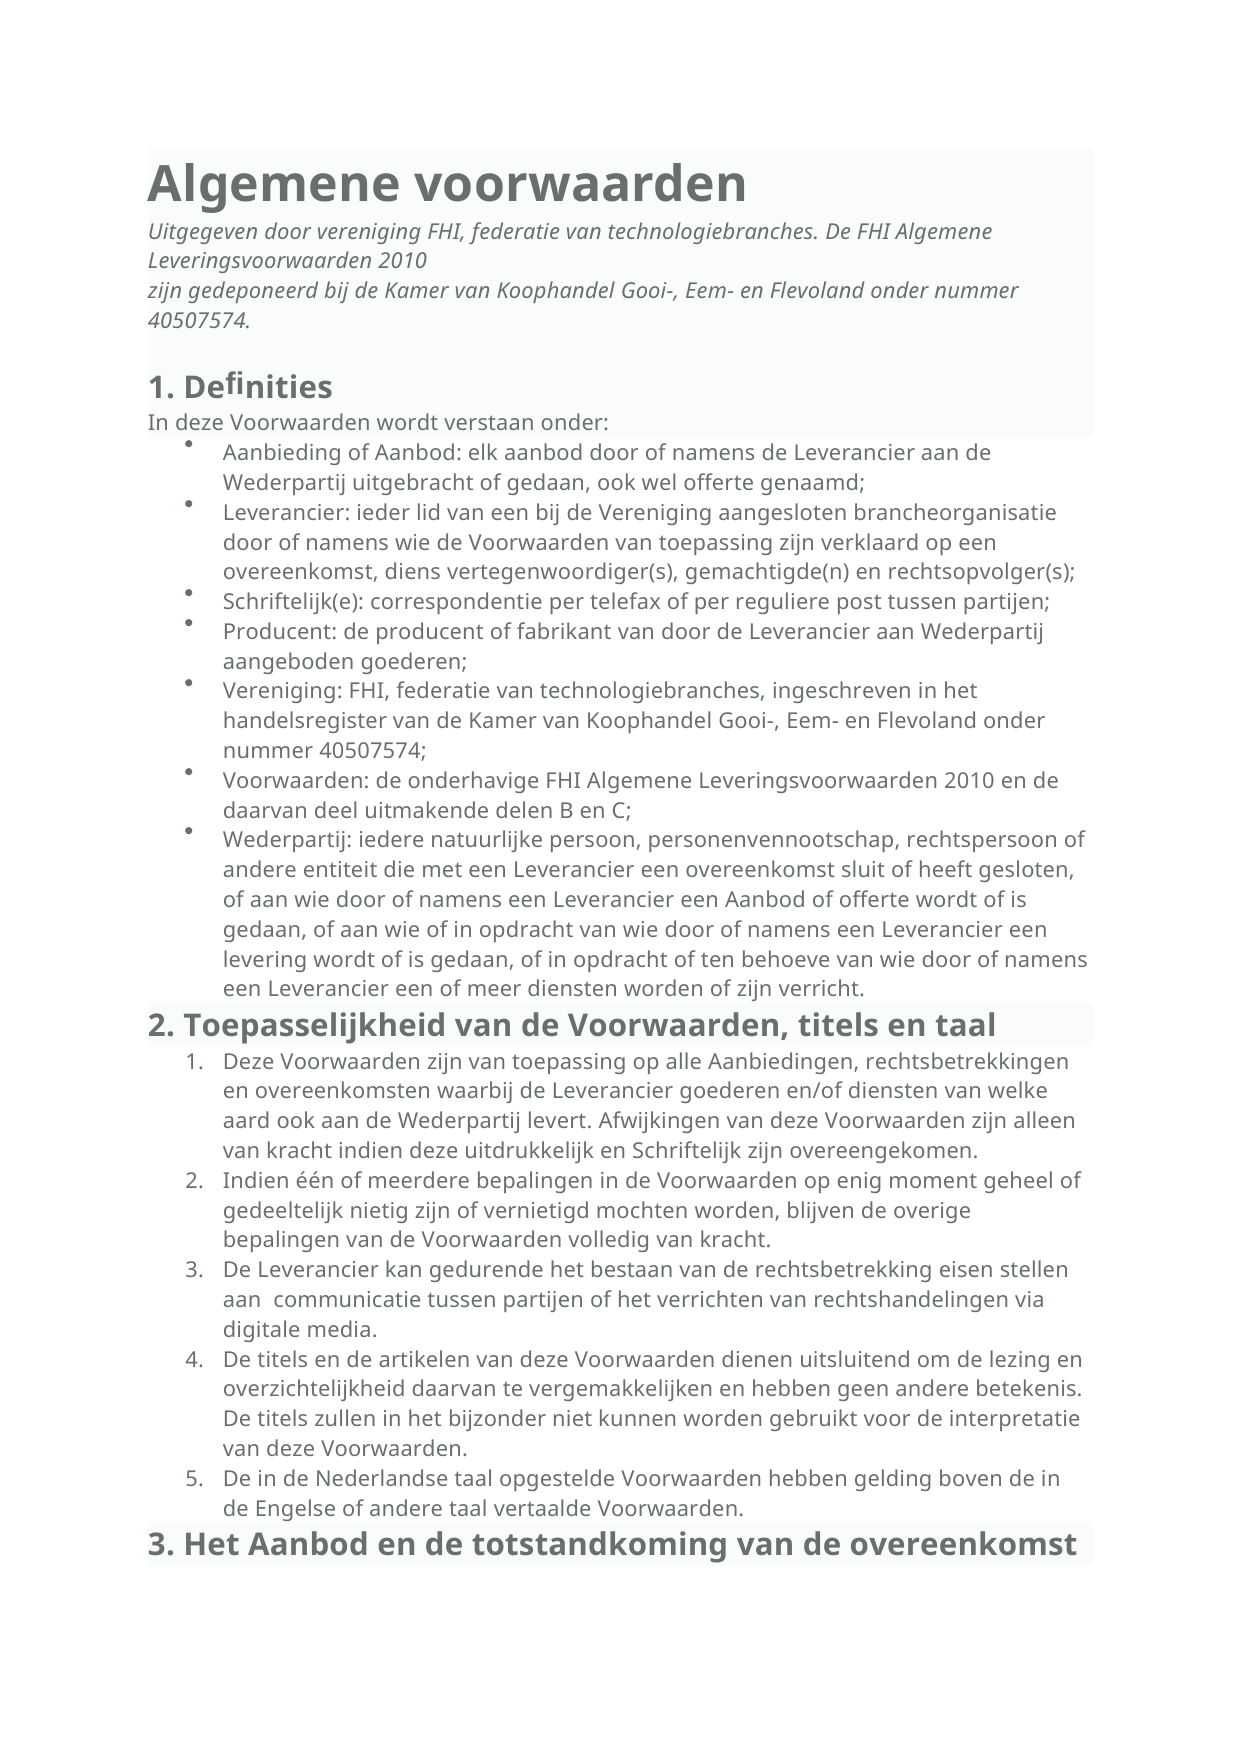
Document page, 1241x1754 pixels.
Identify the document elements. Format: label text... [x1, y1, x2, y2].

text 2. Toepasselijkheid van de Voorwaarden, titels en taal [148, 1003, 1093, 1046]
text Algemene voorwaarden [148, 148, 1093, 216]
list Voorwaarden: de onderhavige FHI Algemene Leveringsvoorwaarden 2010 en de daarvan deel uitmakende delen B en C; [185, 765, 1093, 824]
list De in de Nederlandse taal opgestelde Voorwaarden hebben gelding boven de in de Engelse of andere taal vertaalde Voorwaarden. [185, 1463, 1093, 1522]
list Vereniging: FHI, federatie van technologiebranches, ingeschreven in het handelsregister van de Kamer van Koophandel Gooi-, Eem- en Flevoland onder nummer 40507574; [185, 675, 1093, 765]
text In deze Voorwaarden wordt verstaan onder: [148, 407, 1093, 437]
list Indien één of meerdere bepalingen in de Voorwaarden op enig moment geheel of gedeeltelijk nietig zijn of vernietigd mochten worden, blijven de overige bepalingen van de Voorwaarden volledig van kracht. [185, 1165, 1093, 1254]
text 3. Het Aanbod en de totstandkoming van de overeenkomst [148, 1522, 1093, 1565]
text zijn gedeponeerd bij de Kamer van Koophandel Gooi-, Eem- en Flevoland onder nummer 40507574. [148, 275, 1093, 335]
list Producent: de producent of fabrikant van door de Leverancier aan Wederpartij aangeboden goederen; [185, 616, 1093, 675]
list De Leverancier kan gedurende het bestaan van de rechtsbetrekking eisen stellen aan communicatie tussen partijen of het verrichten van rechtshandelingen via digitale media. [185, 1254, 1093, 1344]
text Uitgegeven door vereniging FHI, federatie van technologiebranches. De FHI Algemene Leveringsvoorwaarden 2010 [148, 216, 1093, 275]
list Deze Voorwaarden zijn van toepassing op alle Aanbiedingen, rechtsbetrekkingen en overeenkomsten waarbij de Leverancier goederen en/of diensten van welke aard ook aan de Wederpartij levert. Afwijkingen van deze Voorwaarden zijn alleen van kracht indien deze uitdrukkelijk en Schriftelijk zijn overeengekomen. [185, 1046, 1093, 1165]
text 1. Deﬁnities [148, 365, 1093, 407]
list Aanbieding of Aanbod: elk aanbod door of namens de Leverancier aan de Wederpartij uitgebracht of gedaan, ook wel offerte genaamd; [185, 437, 1093, 497]
list Wederpartij: iedere natuurlijke persoon, personenvennootschap, rechtspersoon of andere entiteit die met een Leverancier een overeenkomst sluit of heeft gesloten, of aan wie door of namens een Leverancier een Aanbod of offerte wordt of is gedaan, of aan wie of in opdracht van wie door of namens een Leverancier een levering wordt of is gedaan, of in opdracht of ten behoeve van wie door of namens een Leverancier een of meer diensten worden of zijn verricht. [185, 824, 1093, 1003]
list Leverancier: ieder lid van een bij de Vereniging aangesloten brancheorganisatie door of namens wie de Voorwaarden van toepassing zijn verklaard op een overeenkomst, diens vertegenwoordiger(s), gemachtigde(n) en rechtsopvolger(s); [185, 497, 1093, 586]
list Schriftelijk(e): correspondentie per telefax of per reguliere post tussen partijen; [185, 586, 1093, 616]
list De titels en de artikelen van deze Voorwaarden dienen uitsluitend om de lezing en overzichtelijkheid daarvan te vergemakkelijken en hebben geen andere betekenis. De titels zullen in het bijzonder niet kunnen worden gebruikt voor de interpretatie van deze Voorwaarden. [185, 1344, 1093, 1463]
